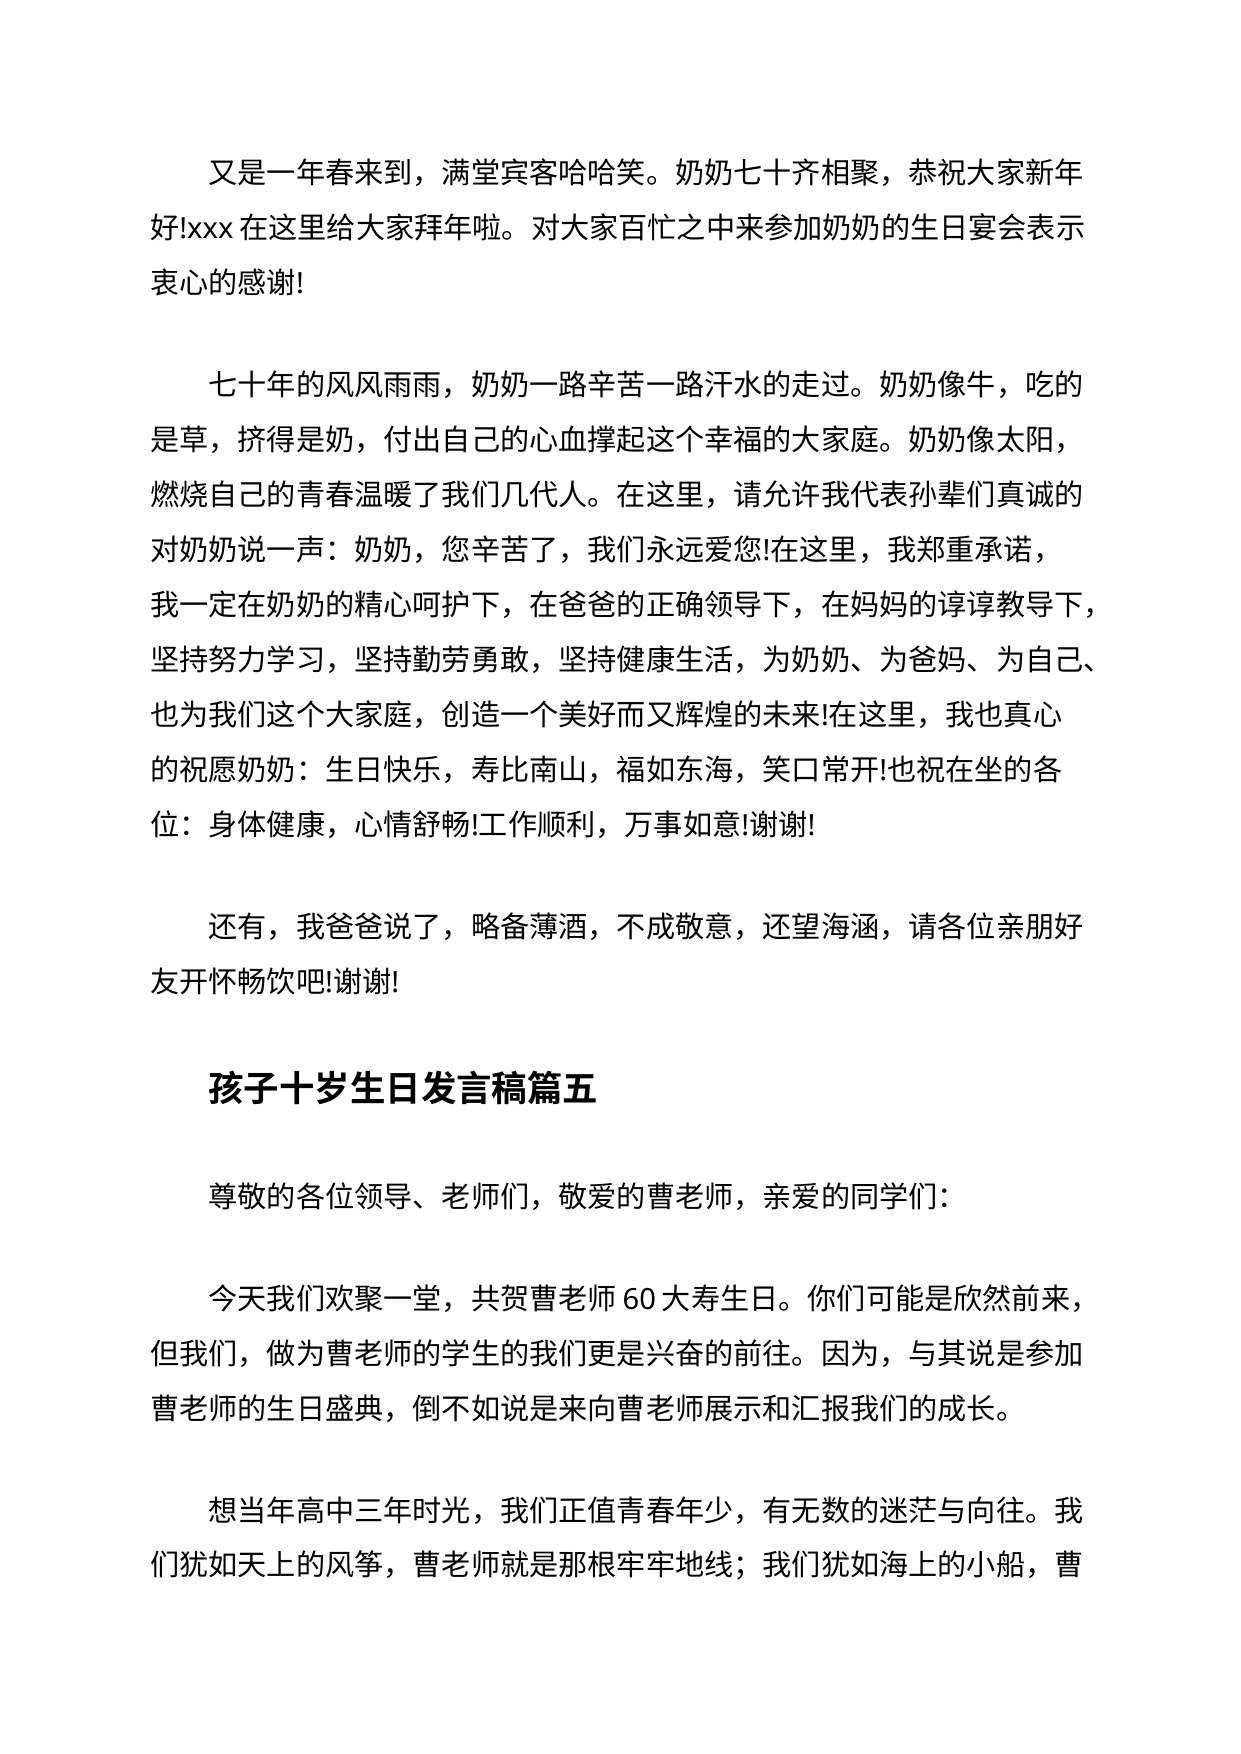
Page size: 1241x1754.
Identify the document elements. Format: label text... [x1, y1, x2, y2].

text 七十年的风风雨雨，奶奶一路辛苦一路汗水的走过。奶奶像牛，吃的是草，挤得是奶，付出自己的心血撑起这个幸福的大家庭。奶奶像太阳，燃烧自己的青春温暖了我们几代人。在这里，请允许我代表孙辈们真诚的对奶奶说一声：奶奶，您辛苦了，我们永远爱您!在这里，我郑重承诺，我一定在奶奶的精心呵护下，在爸爸的正确领导下，在妈妈的谆谆教导下，坚持努力学习，坚持勤劳勇敢，坚持健康生活，为奶奶、为爸妈、为自己、也为我们这个大家庭，创造一个美好而又辉煌的未来!在这里，我也真心的祝愿奶奶：生日快乐，寿比南山，福如东海，笑口常开!也祝在坐的各位：身体健康，心情舒畅!工作顺利，万事如意!谢谢! [150, 362, 1090, 844]
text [150, 1487, 1090, 1584]
text 还有，我爸爸说了，略备薄酒，不成敬意，还望海涵，请各位亲朋好友开怀畅饮吧!谢谢! [150, 903, 1090, 1001]
text 孩子十岁生日发言稿篇五 [150, 1060, 1090, 1111]
text 尊敬的各位领导、老师们，敬爱的曹老师，亲爱的同学们： [150, 1174, 1090, 1216]
text 今天我们欢聚一堂，共贺曹老师60大寿生日。你们可能是欣然前来，但我们，做为曹老师的学生的我们更是兴奋的前往。因为，与其说是参加曹老师的生日盛典，倒不如说是来向曹老师展示和汇报我们的成长。 [150, 1275, 1090, 1428]
text 又是一年春来到，满堂宾客哈哈笑。奶奶七十齐相聚，恭祝大家新年好!xxx在这里给大家拜年啦。对大家百忙之中来参加奶奶的生日宴会表示衷心的感谢! [150, 150, 1090, 302]
